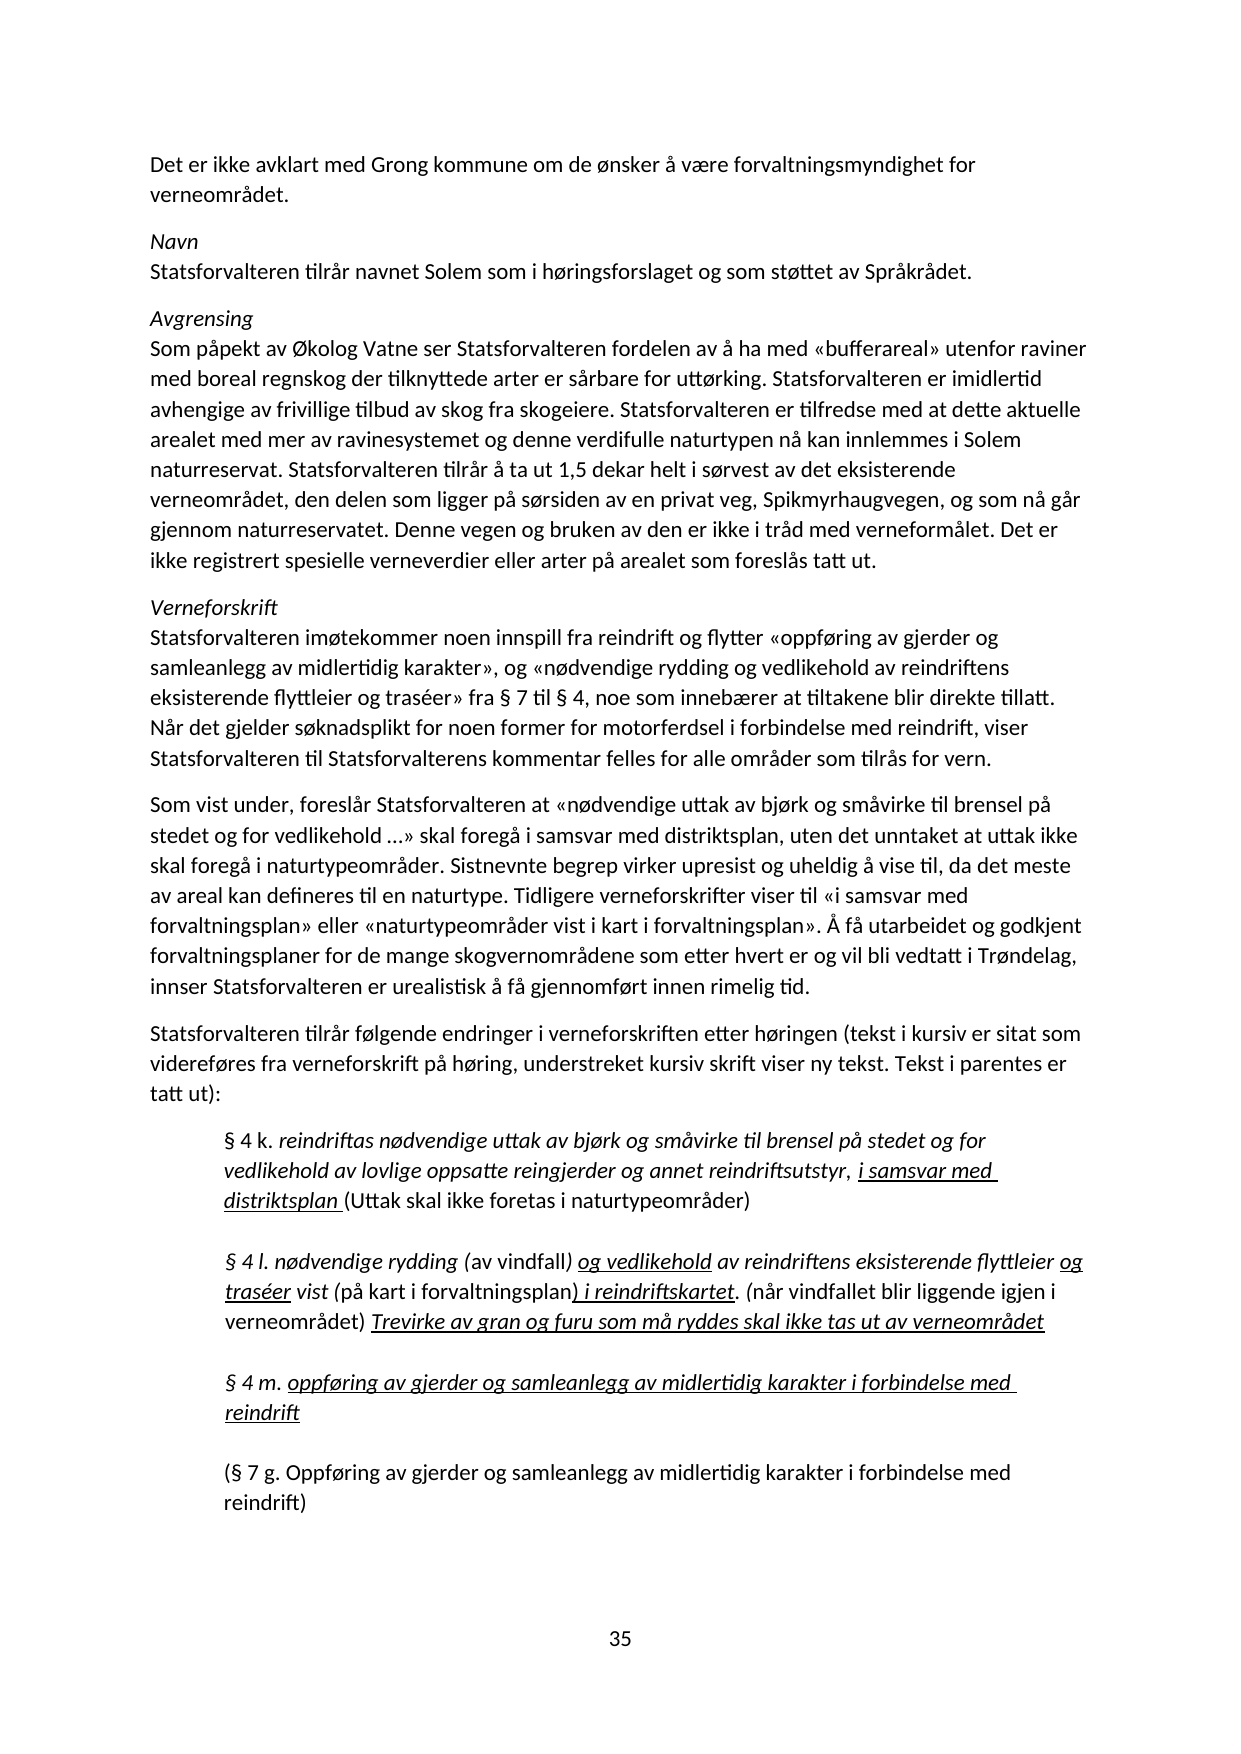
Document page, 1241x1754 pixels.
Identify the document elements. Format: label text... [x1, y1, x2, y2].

text Verneforskrift Statsforvalteren imøtekommer noen innspill fra reindrift og flytter «oppføring av gjerder og samleanlegg av midlertidig karakter», og «nødvendige rydding og vedlikehold av reindriftens eksisterende flyttleier og traséer» fra § 7 til § 4, noe som innebærer at tiltakene blir direkte tillatt. Når det gjelder søknadsplikt for noen former for motorferdsel i forbindelse med reindrift, viser Statsforvalteren til Statsforvalterens kommentar felles for alle områder som tilrås for vern. [150, 593, 1090, 772]
text § 4 l. nødvendige rydding (av vindfall) og vedlikehold av reindriftens eksisterende flyttleier og traséer vist (på kart i forvaltningsplan) i reindriftskartet. (når vindfallet blir liggende igjen i verneområdet) Trevirke av gran og furu som må ryddes skal ikke tas ut av verneområdet [225, 1247, 1090, 1335]
text § 4 m. oppføring av gjerder og samleanlegg av midlertidig karakter i forbindelse med reindrift [225, 1368, 1090, 1426]
text Det er ikke avklart med Grong kommune om de ønsker å være forvaltningsmyndighet for verneområdet. [150, 150, 1090, 208]
text Som vist under, foreslår Statsforvalteren at «nødvendige uttak av bjørk og småvirke til brensel på stedet og for vedlikehold …» skal foregå i samsvar med distriktsplan, uten det unntaket at uttak ikke skal foregå i naturtypeområder. Sistnevnte begrep virker upresist og uheldig å vise til, da det meste av areal kan defineres til en naturtype. Tidligere verneforskrifter viser til «i samsvar med forvaltningsplan» eller «naturtypeområder vist i kart i forvaltningsplan». Å få utarbeidet og godkjent forvaltningsplaner for de mange skogvernområdene som etter hvert er og vil bli vedtatt i Trøndelag, innser Statsforvalteren er urealistisk å få gjennomført innen rimelig tid. [150, 791, 1090, 1000]
text § 4 k. reindriftas nødvendige uttak av bjørk og småvirke til brensel på stedet og for vedlikehold av lovlige oppsatte reingjerder og annet reindriftsutstyr, i samsvar med distriktsplan (Uttak skal ikke foretas i naturtypeområder) [224, 1126, 1090, 1214]
text Navn Statsforvalteren tilrår navnet Solem som i høringsforslaget og som støttet av Språkrådet. [150, 227, 1090, 285]
text Statsforvalteren tilrår følgende endringer i verneforskriften etter høringen (tekst i kursiv er sitat som videreføres fra verneforskrift på høring, understreket kursiv skrift viser ny tekst. Tekst i parentes er tatt ut): [150, 1019, 1090, 1107]
text (§ 7 g. Oppføring av gjerder og samleanlegg av midlertidig karakter i forbindelse med reindrift) [224, 1458, 1090, 1517]
text Avgrensing Som påpekt av Økolog Vatne ser Statsforvalteren fordelen av å ha med «bufferareal» utenfor raviner med boreal regnskog der tilknyttede arter er sårbare for uttørking. Statsforvalteren er imidlertid avhengige av frivillige tilbud av skog fra skogeiere. Statsforvalteren er tilfredse med at dette aktuelle arealet med mer av ravinesystemet og denne verdifulle naturtypen nå kan innlemmes i Solem naturreservat. Statsforvalteren tilrår å ta ut 1,5 dekar helt i sørvest av det eksisterende verneområdet, den delen som ligger på sørsiden av en privat veg, Spikmyrhaugvegen, og som nå går gjennom naturreservatet. Denne vegen og bruken av den er ikke i tråd med verneformålet. Det er ikke registrert spesielle verneverdier eller arter på arealet som foreslås tatt ut. [150, 304, 1090, 574]
